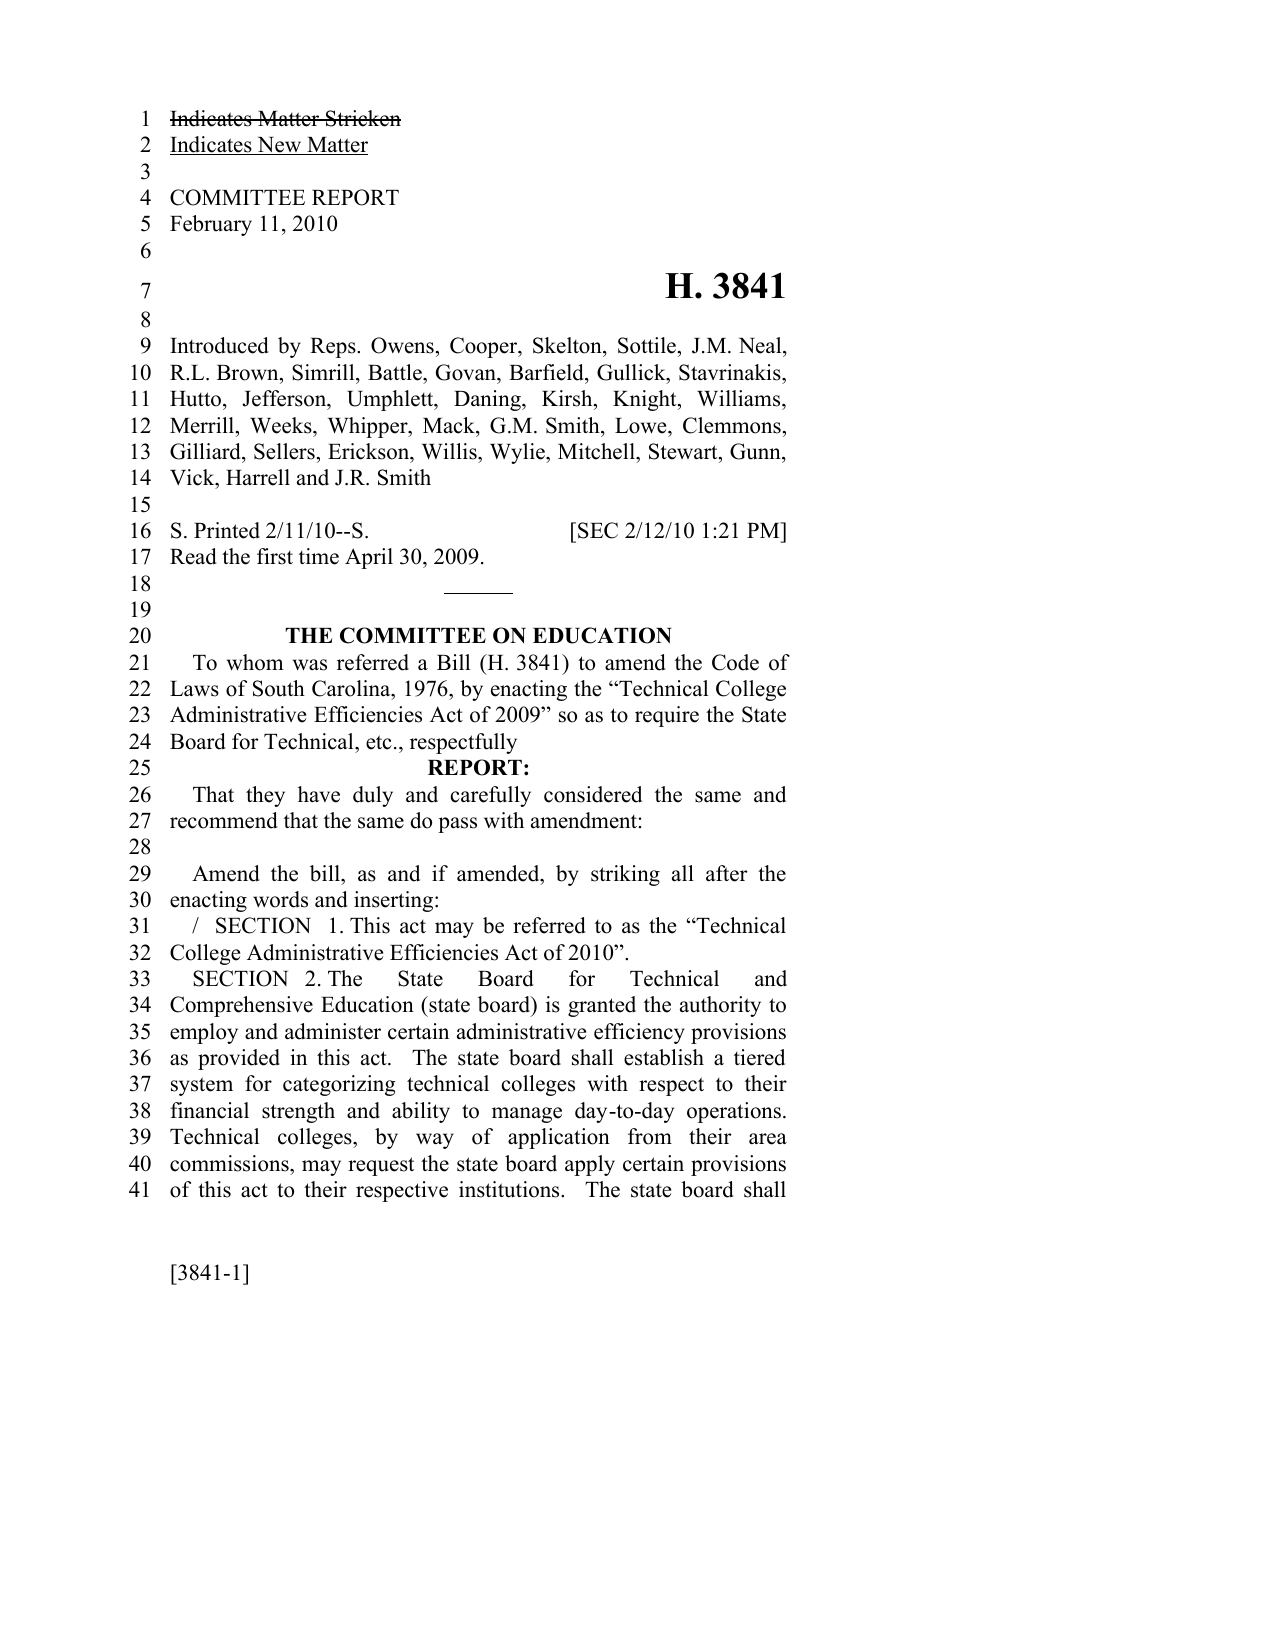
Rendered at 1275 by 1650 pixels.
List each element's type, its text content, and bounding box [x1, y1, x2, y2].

text S. Printed 2/11/10--S. [SEC 2/12/10 1:21 PM] [169, 517, 787, 543]
text REPORT: [169, 754, 787, 781]
text Indicates Matter Stricken [169, 105, 787, 131]
text That they have duly and carefully considered the same and recommend that the same do pass with amendment: [169, 781, 787, 833]
text Read the first time April 30, 2009. [169, 543, 787, 570]
text To whom was referred a Bill (H. 3841) to amend the Code of Laws of South Carolina, 1976, by enacting the “Technical College Administrative Efficiencies Act of 2009” so as to require the State Board for Technical, etc., respectfully [169, 649, 787, 754]
text Indicates New Matter [169, 131, 787, 158]
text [169, 965, 787, 1202]
text / SECTION 1. This act may be referred to as the “Technical College Administrative Efficiencies Act of 2010”. [169, 912, 787, 965]
text COMMITTEE REPORT [169, 184, 787, 210]
text Amend the bill, as and if amended, by striking all after the enacting words and inserting: [169, 860, 787, 912]
text Introduced by Reps. Owens, Cooper, Skelton, Sottile, J.M. Neal, R.L. Brown, Simrill, Battle, Govan, Barfield, Gullick, Stavrinakis, Hutto, Jefferson, Umphlett, Daning, Kirsh, Knight, Williams, Merrill, Weeks, Whipper, Mack, G.M. Smith, Lowe, Clemmons, Gilliard, Sellers, Erickson, Willis, Wylie, Mitchell, Stewart, Gunn, Vick, Harrell and J.R. Smith [169, 333, 787, 491]
text H. 3841 [169, 263, 787, 306]
text THE COMMITTEE ON EDUCATION [169, 622, 787, 649]
text February 11, 2010 [169, 210, 787, 237]
